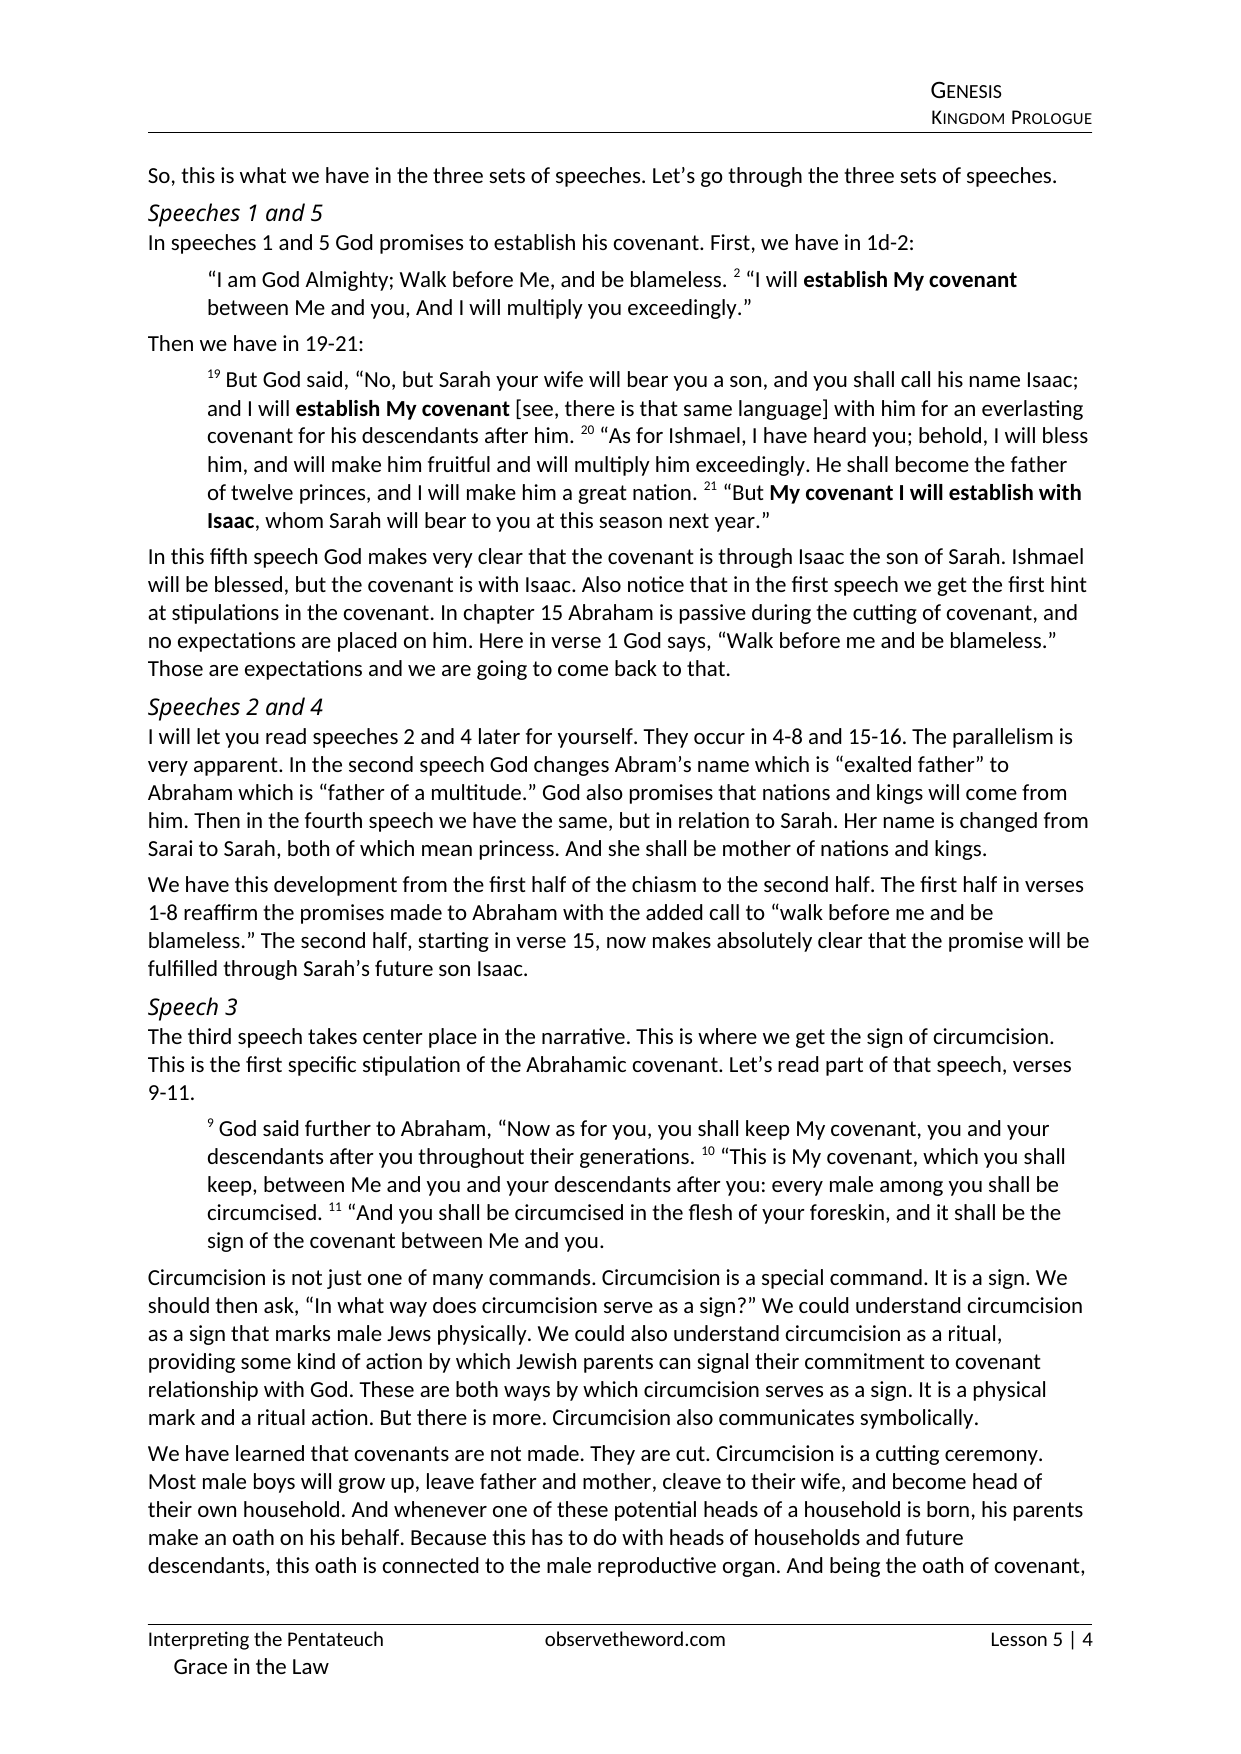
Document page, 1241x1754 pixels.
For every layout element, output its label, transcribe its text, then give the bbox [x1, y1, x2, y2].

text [148, 1439, 1092, 1579]
text “I am God Almighty; Walk before Me, and be blameless. 2 “I will establish My covenant between Me and you, And I will multiply you exceedingly.” [207, 265, 1092, 321]
text We have this development from the first half of the chiasm to the second half. The first half in verses 1-8 reaffirm the promises made to Abraham with the added call to “walk before me and be blameless.” The second half, starting in verse 15, now makes absolutely clear that the promise will be fulfilled through Sarah’s future son Isaac. [148, 870, 1092, 982]
text The third speech takes center place in the narrative. This is where we get the sign of circumcision. This is the first specific stipulation of the Abrahamic covenant. Let’s read part of that speech, verses 9-11. [148, 1022, 1092, 1106]
subtitle Speech 3 [148, 991, 1092, 1022]
text 19 But God said, “No, but Sarah your wife will bear you a son, and you shall call his name Isaac; and I will establish My covenant [see, there is that same language] with him for an everlasting covenant for his descendants after him. 20 “As for Ishmael, I have heard you; behold, I will bless him, and will make him fruitful and will multiply him exceedingly. He shall become the father of twelve princes, and I will make him a great nation. 21 “But My covenant I will establish with Isaac, whom Sarah will bear to you at this season next year.” [207, 366, 1092, 534]
text Circumcision is not just one of many commands. Circumcision is a special command. It is a sign. We should then ask, “In what way does circumcision serve as a sign?” We could understand circumcision as a sign that marks male Jews physically. We could also understand circumcision as a ritual, providing some kind of action by which Jewish parents can signal their commitment to covenant relationship with God. These are both ways by which circumcision serves as a sign. It is a physical mark and a ritual action. But there is more. Circumcision also communicates symbolically. [148, 1263, 1092, 1431]
text 9 God said further to Abraham, “Now as for you, you shall keep My covenant, you and your descendants after you throughout their generations. 10 “This is My covenant, which you shall keep, between Me and you and your descendants after you: every male among you shall be circumcised. 11 “And you shall be circumcised in the flesh of your foreskin, and it shall be the sign of the covenant between Me and you. [207, 1114, 1092, 1254]
subtitle Speeches 1 and 5 [148, 197, 1092, 228]
text In speeches 1 and 5 God promises to establish his covenant. First, we have in 1d-2: [148, 228, 1092, 257]
subtitle Speeches 2 and 4 [148, 691, 1092, 722]
text I will let you read speeches 2 and 4 later for yourself. They occur in 4-8 and 15-16. The parallelism is very apparent. In the second speech God changes Abram’s name which is “exalted father” to Abraham which is “father of a multitude.” God also promises that nations and kings will come from him. Then in the fourth speech we have the same, but in relation to Sarah. Her name is changed from Sarai to Sarah, both of which mean princess. And she shall be mother of nations and kings. [148, 722, 1092, 862]
text So, this is what we have in the three sets of speeches. Let’s go through the three sets of speeches. [148, 161, 1092, 189]
text In this fifth speech God makes very clear that the covenant is through Isaac the son of Sarah. Ishmael will be blessed, but the covenant is with Isaac. Also notice that in the first speech we get the first hint at stipulations in the covenant. In chapter 15 Abraham is passive during the cutting of covenant, and no expectations are placed on him. Here in verse 1 God says, “Walk before me and be blameless.” Those are expectations and we are going to come back to that. [148, 542, 1092, 682]
text Then we have in 19-21: [148, 329, 1092, 357]
